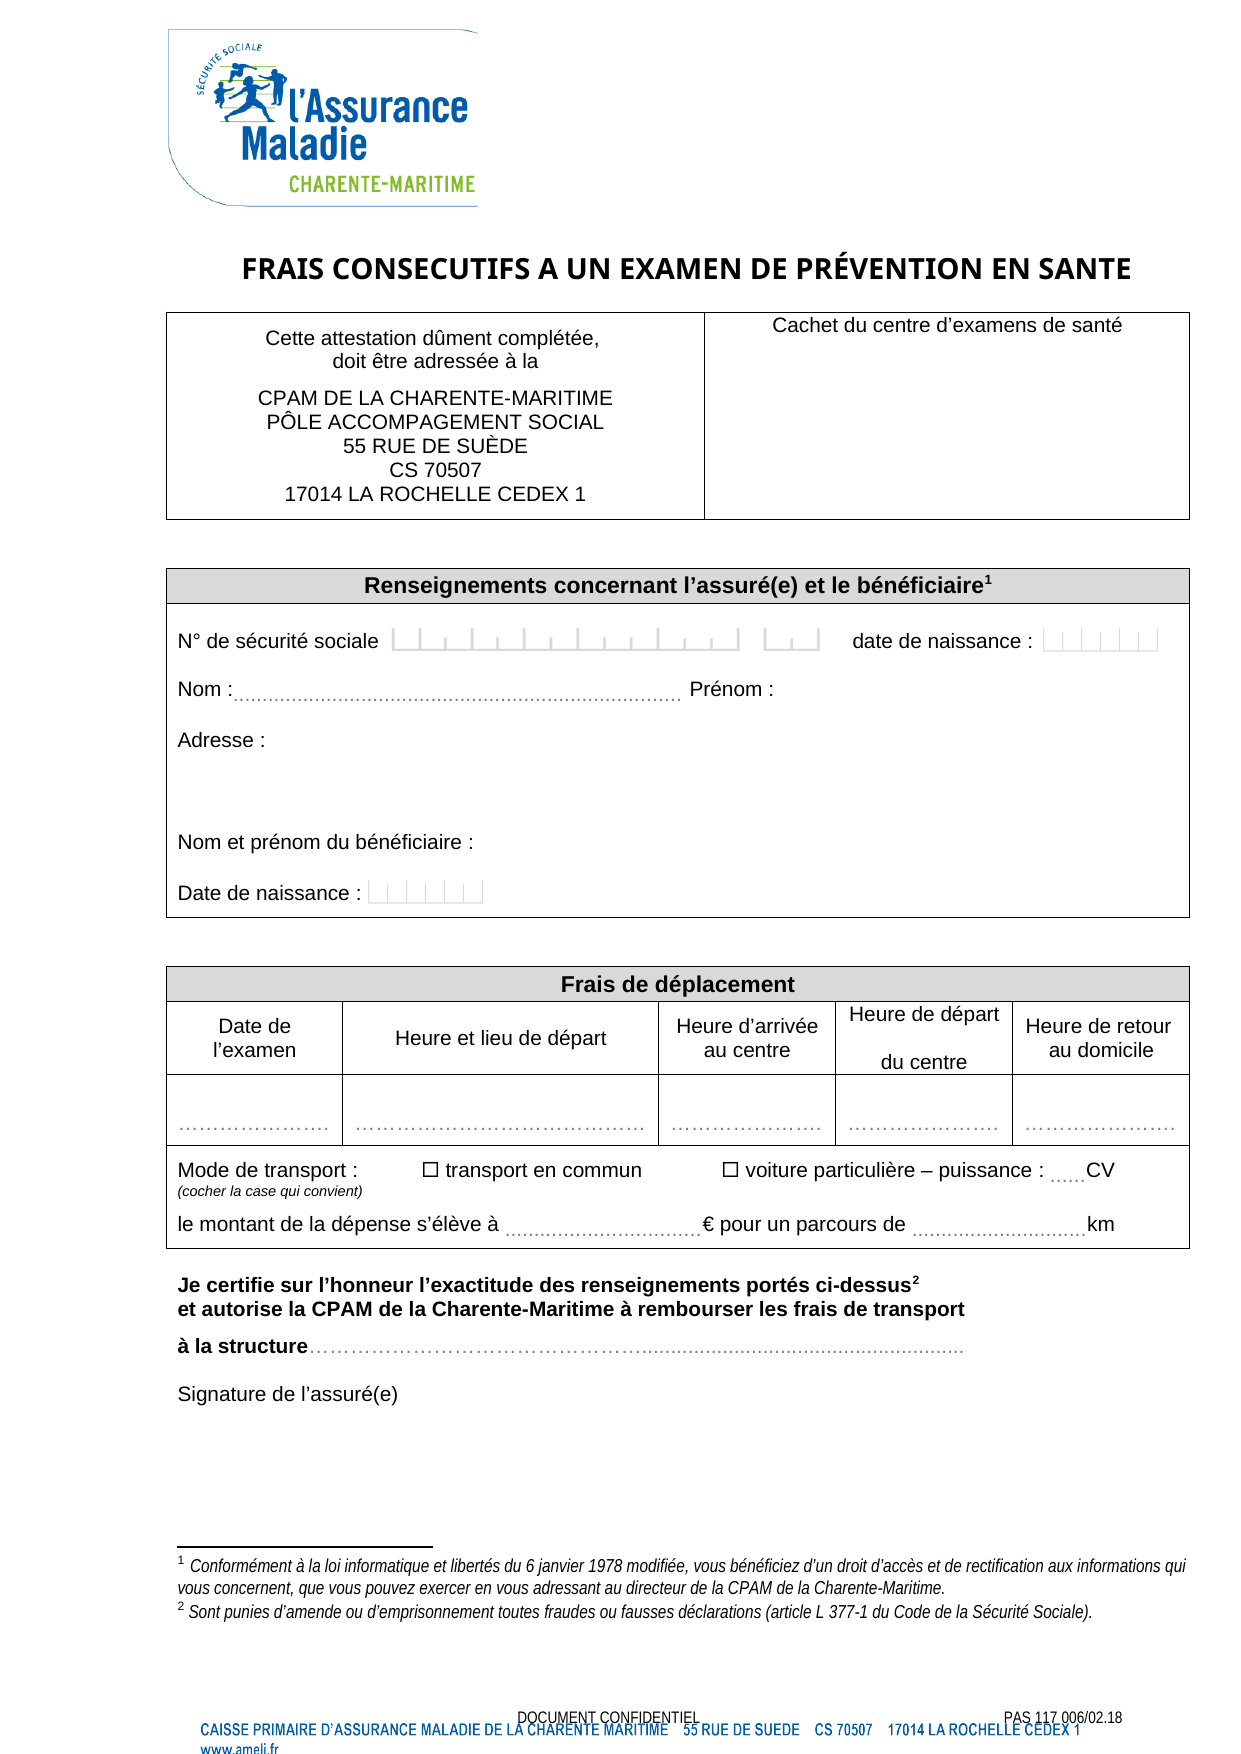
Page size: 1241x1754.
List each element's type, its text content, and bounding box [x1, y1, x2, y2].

table_cell Heure de départ du centre [836, 1002, 1012, 1074]
text Signature de l’assuré(e) [177, 1381, 1196, 1405]
table_header Renseignements concernant l’assuré(e) et le bénéficiaire [167, 569, 1189, 603]
table_cell Heure de retour au domicile [1013, 1002, 1189, 1074]
table_cell N° de sécurité sociale date de naissance : Nom : Prénom : Adresse : Nom et prénom du bénéficiaire : Date de naissance : [167, 604, 1189, 917]
table_cell …………………. [659, 1075, 835, 1145]
table_cell Heure et lieu de départ [343, 1002, 658, 1074]
text FRAIS CONSECUTIFS A UN EXAMEN DE prévention en SANTE [177, 248, 1196, 288]
table_header Frais de déplacement [167, 967, 1189, 1001]
table_cell …………………. [167, 1075, 342, 1145]
table_header Cachet du centre d’examens de santé [705, 313, 1189, 518]
table_cell Date de l’examen [167, 1002, 342, 1074]
text Je certifie sur l’honneur l’exactitude des renseignements portés ci-dessus et autorise la CPAM de la Charente-Maritime à rembourser les frais de transport [177, 1273, 1196, 1321]
text à la structure…………………………………………........................................................ [177, 1333, 1196, 1357]
table_cell …………………………………… [343, 1075, 658, 1145]
table_cell Heure d’arrivée au centre [659, 1002, 835, 1074]
table_cell …………………. [836, 1075, 1012, 1145]
table_cell Mode de transport : transport en commun voiture particulière – puissance : CV (cocher la case qui convient) le montant de la dépense s’élève à € pour un parcours de km [167, 1146, 1189, 1248]
picture [192, 1646, 1153, 1754]
table_header Cette attestation dûment complétée, doit être adressée à la CPAM de la Charente-Maritime pôle accompagement social 55 rue de Suède cs 70507 17014 la rochelle cedex 1 [167, 313, 704, 518]
table_cell …………………. [1013, 1075, 1189, 1145]
